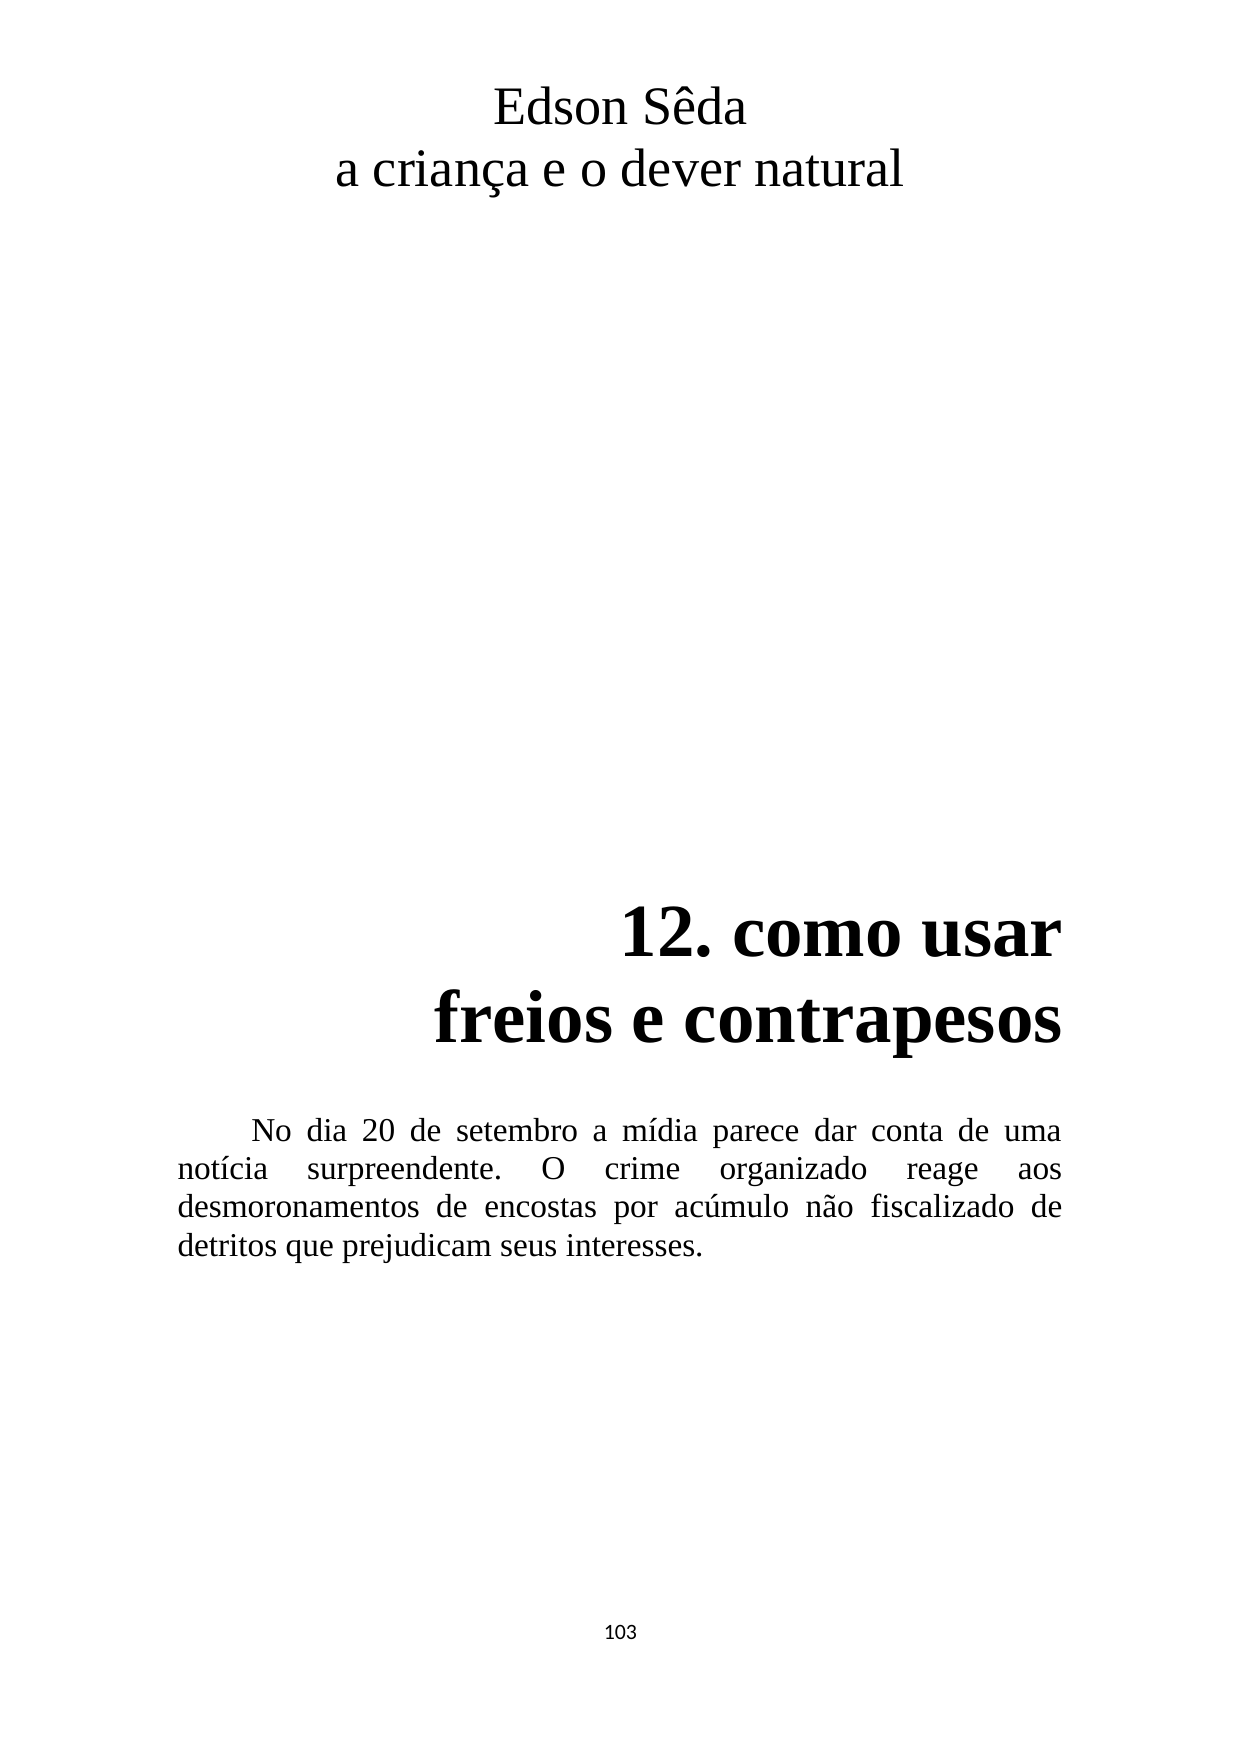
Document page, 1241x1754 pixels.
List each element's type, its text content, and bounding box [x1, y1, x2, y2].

subtitle freios e contrapesos [252, 972, 1063, 1058]
text No dia 20 de setembro a mídia parece dar conta de uma notícia surpreendente. O crime organizado reage aos desmoronamentos de encostas por acúmulo não fiscalizado de detritos que prejudicam seus interesses. [177, 1110, 1063, 1263]
subtitle 12. como usar [252, 886, 1063, 972]
